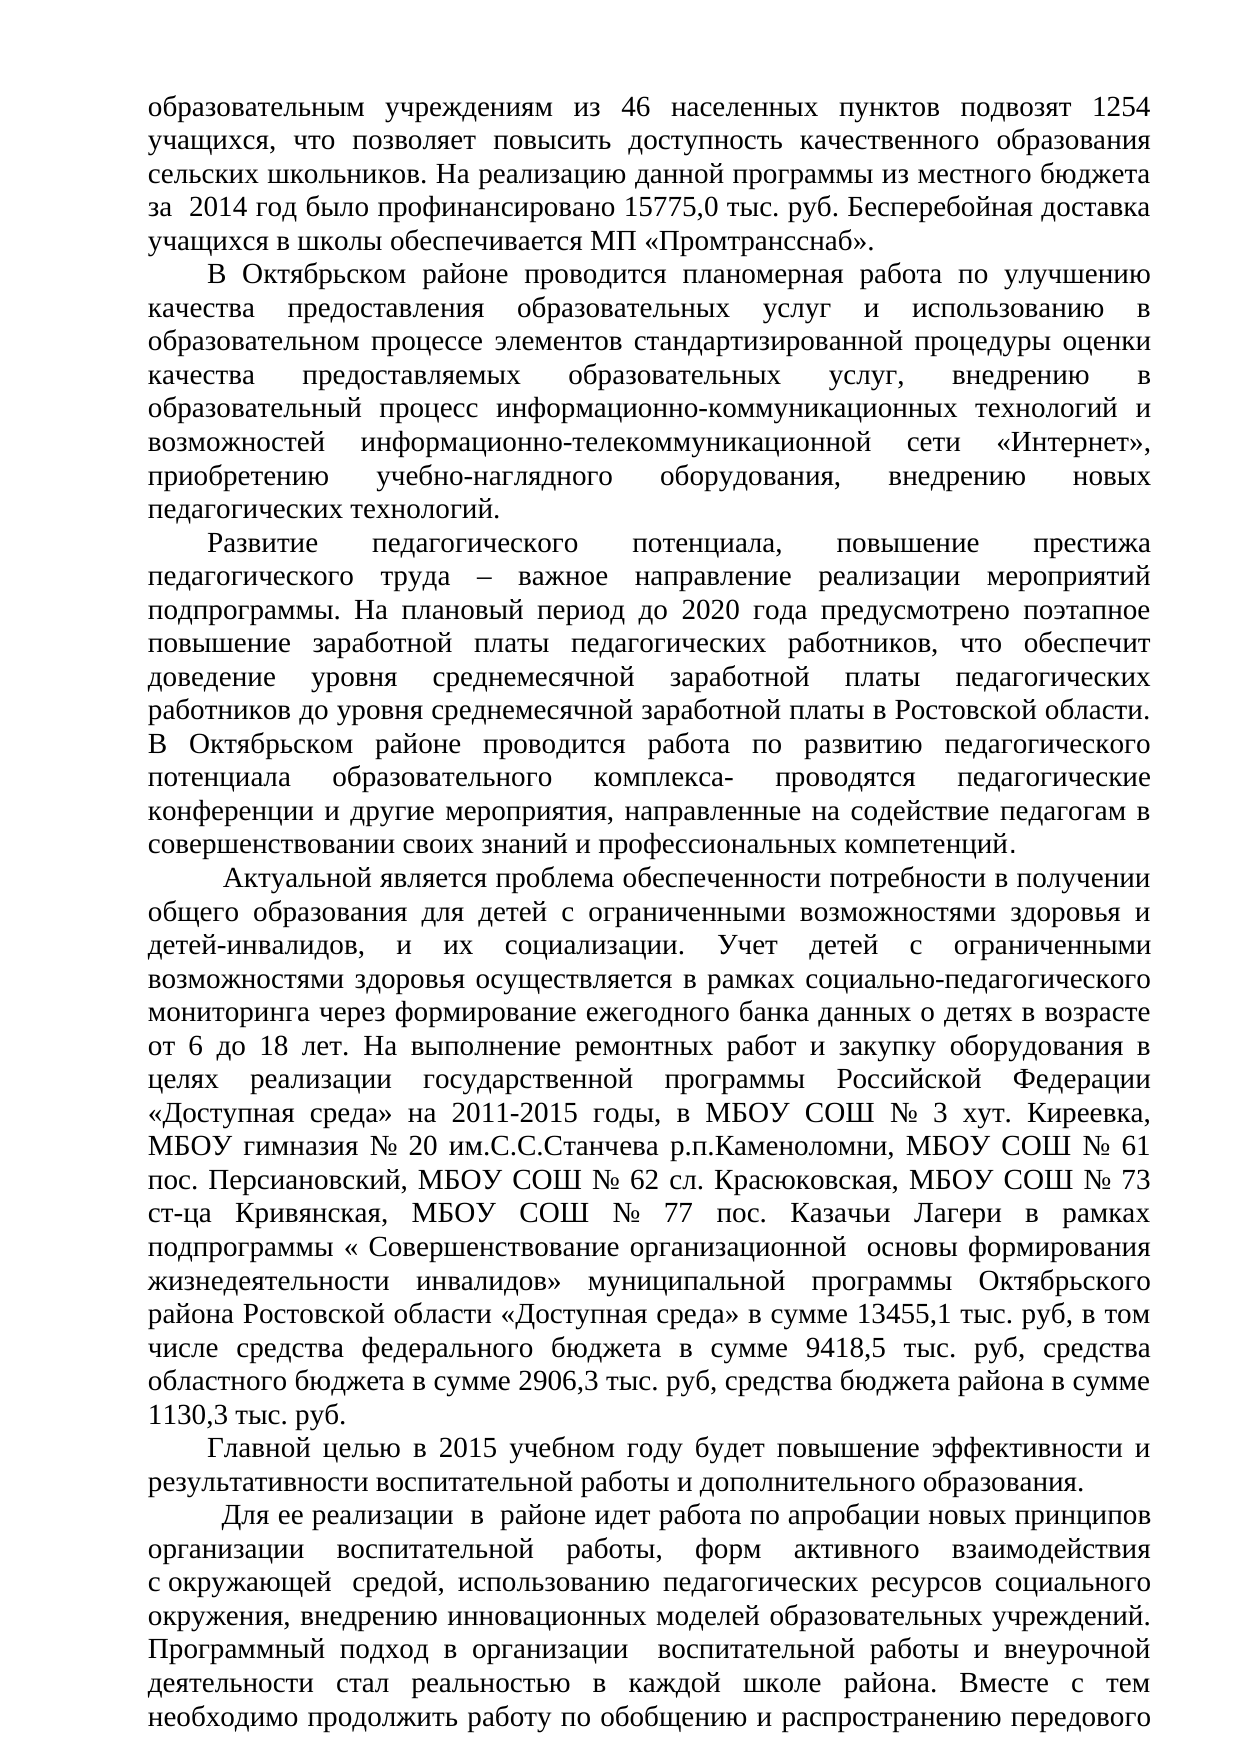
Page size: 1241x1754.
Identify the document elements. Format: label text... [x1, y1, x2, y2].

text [148, 1497, 1152, 1732]
text Главной целью в 2015 учебном году будет повышение эффективности и результативности воспитательной работы и дополнительного образования. [148, 1430, 1152, 1497]
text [148, 89, 1152, 256]
text Актуальной является проблема обеспеченности потребности в получении общего образования для детей с ограниченными возможностями здоровья и детей-инвалидов, и их социализации. Учет детей с ограниченными возможностями здоровья осуществляется в рамках социально-педагогического мониторинга через формирование ежегодного банка данных о детях в возрасте от 6 до 18 лет. На выполнение ремонтных работ и закупку оборудования в целях реализации государственной программы Российской Федерации «Доступная среда» на 2011-2015 годы, в МБОУ СОШ № 3 хут. Киреевка, МБОУ гимназия № 20 им.С.С.Станчева р.п.Каменоломни, МБОУ СОШ № 61 пос. Персиановский, МБОУ СОШ № 62 сл. Красюковская, МБОУ СОШ № 73 ст-ца Кривянская, МБОУ СОШ № 77 пос. Казачьи Лагери в рамках подпрограммы « Совершенствование организационной основы формирования жизнедеятельности инвалидов» муниципальной программы Октябрьского района Ростовской области «Доступная среда» в сумме 13455,1 тыс. руб, в том числе средства федерального бюджета в сумме 9418,5 тыс. руб, средства областного бюджета в сумме 2906,3 тыс. руб, средства бюджета района в сумме 1130,3 тыс. руб. [148, 860, 1152, 1430]
text Развитие педагогического потенциала, повышение престижа педагогического труда – важное направление реализации мероприятий подпрограммы. На плановый период до 2020 года предусмотрено поэтапное повышение заработной платы педагогических работников, что обеспечит доведение уровня среднемесячной заработной платы педагогических работников до уровня среднемесячной заработной платы в Ростовской области. В Октябрьском районе проводится работа по развитию педагогического потенциала образовательного комплекса- проводятся педагогические конференции и другие мероприятия, направленные на содействие педагогам в совершенствовании своих знаний и профессиональных компетенций. [148, 525, 1152, 860]
text В Октябрьском районе проводится планомерная работа по улучшению качества предоставления образовательных услуг и использованию в образовательном процессе элементов стандартизированной процедуры оценки качества предоставляемых образовательных услуг, внедрению в образовательный процесс информационно-коммуникационных технологий и возможностей информационно-телекоммуникационной сети «Интернет», приобретению учебно-наглядного оборудования, внедрению новых педагогических технологий. [148, 256, 1152, 525]
